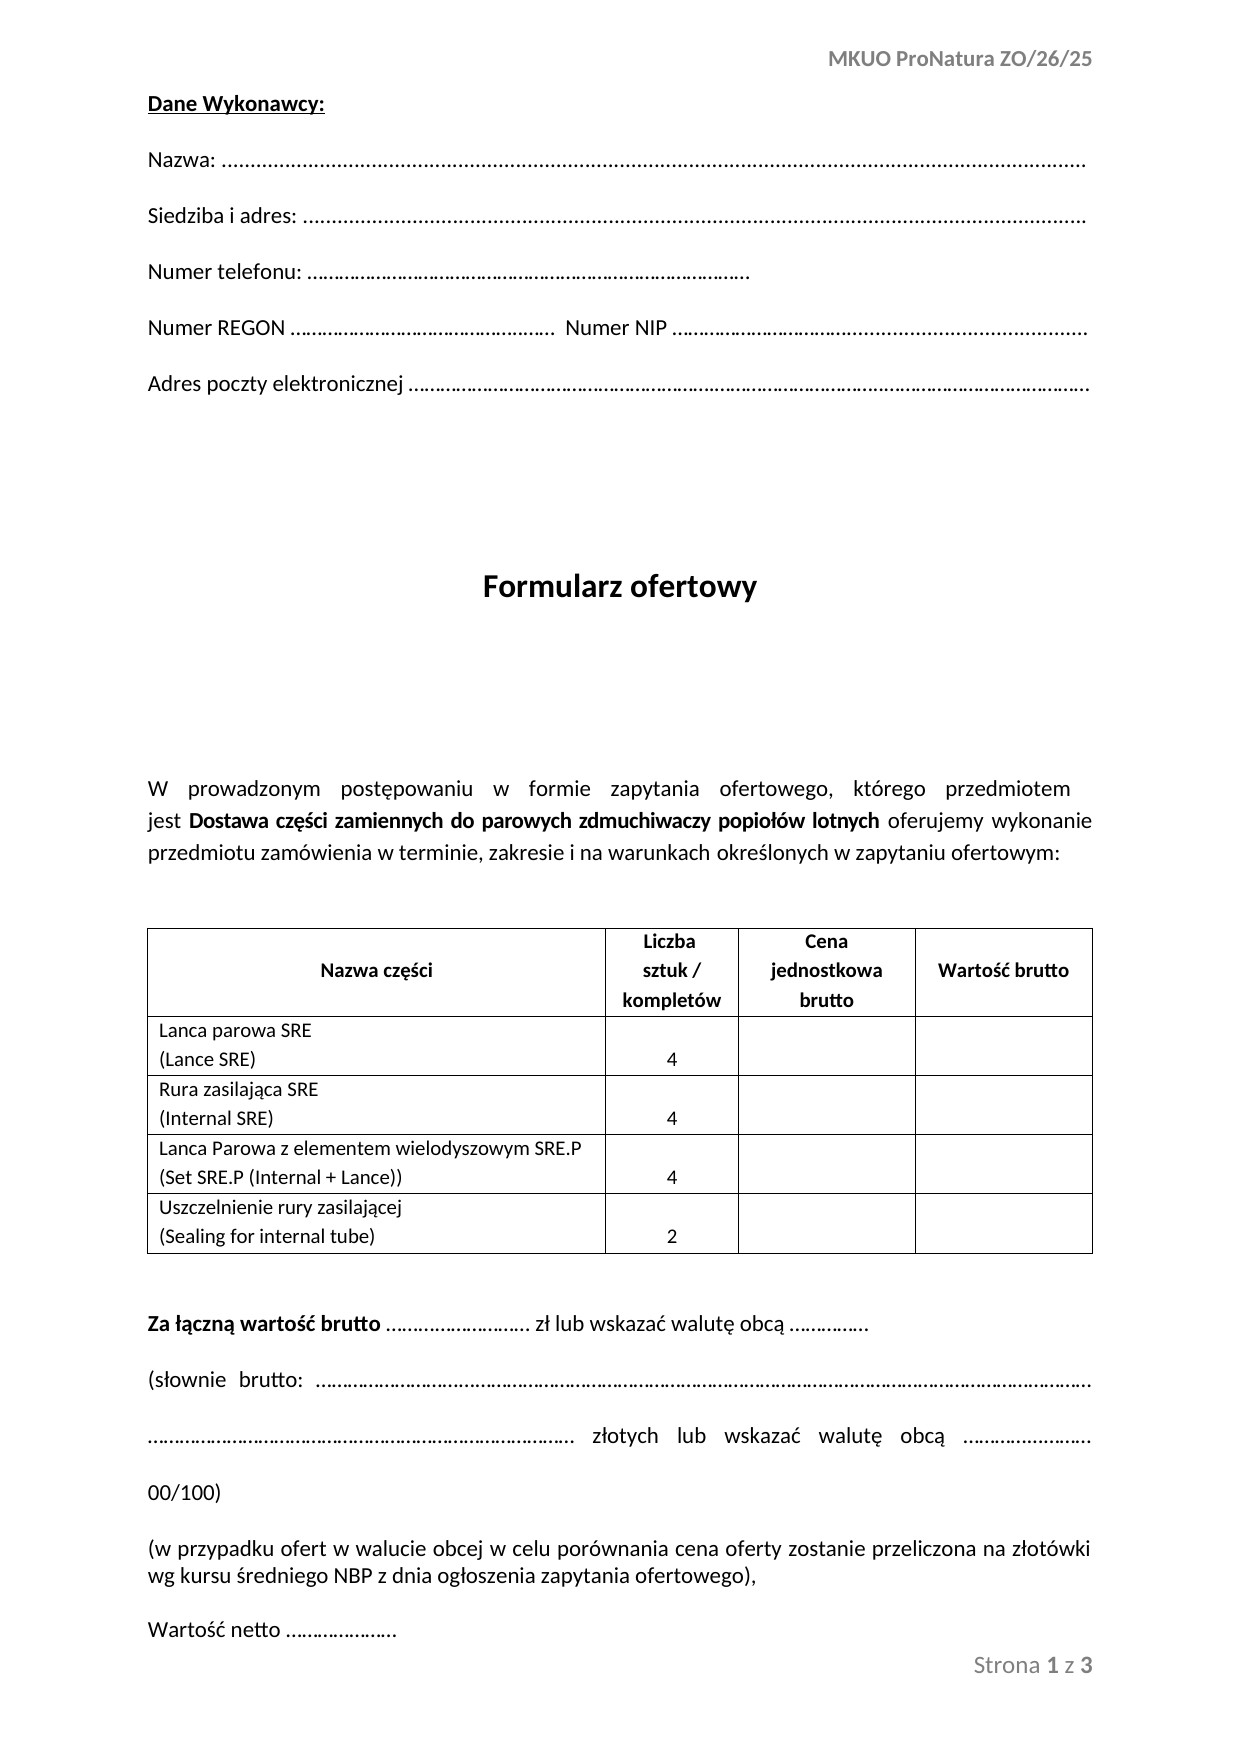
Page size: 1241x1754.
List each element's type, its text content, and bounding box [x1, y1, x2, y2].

table_cell [916, 1194, 1092, 1252]
text Dane Wykonawcy: [148, 89, 1092, 117]
table_cell 4 [606, 1135, 738, 1193]
table_cell [739, 1076, 915, 1134]
table_cell [916, 1135, 1092, 1193]
table_cell 4 [606, 1076, 738, 1134]
text W prowadzonym postępowaniu w formie zapytania ofertowego, którego przedmiotem jest Dostawa części zamiennych do parowych zdmuchiwaczy popiołów lotnych oferujemy wykonanie przedmiotu zamówienia w terminie, zakresie i na warunkach określonych w zapytaniu ofertowym: [148, 774, 1092, 866]
text Adres poczty elektronicznej ………………………………………………….…………………………..………………………………… [148, 369, 1092, 397]
table_header Cena jednostkowa brutto [739, 929, 915, 1016]
text Formularz ofertowy [148, 565, 1092, 606]
table_cell [916, 1076, 1092, 1134]
table_cell [739, 1017, 915, 1075]
text Siedziba i adres: ........................................................................................................................................ [148, 201, 1092, 229]
text Za łączną wartość brutto ……...……………… zł lub wskazać walutę obcą …………… [148, 1309, 1092, 1337]
table_cell [916, 1017, 1092, 1075]
table_cell Uszczelnienie rury zasilającej (Sealing for internal tube) [148, 1194, 605, 1252]
table_cell Lanca Parowa z elementem wielodyszowym SRE.P (Set SRE.P (Internal + Lance)) [148, 1135, 605, 1193]
table_header Liczba sztuk / kompletów [606, 929, 738, 1016]
table_cell 4 [606, 1017, 738, 1075]
text Numer REGON ……………………………………..…… Numer NIP …………………………….......................................... [148, 313, 1092, 341]
text (w przypadku ofert w walucie obcej w celu porównania cena oferty zostanie przeliczona na złotówki wg kursu średniego NBP z dnia ogłoszenia zapytania ofertowego), [148, 1534, 1092, 1590]
text Nazwa: ...................................................................................................................................................... [148, 145, 1092, 173]
table_header Wartość brutto [916, 929, 1092, 1016]
text Wartość netto ………………… [148, 1615, 1092, 1643]
table_cell [739, 1135, 915, 1193]
table_cell Lanca parowa SRE (Lance SRE) [148, 1017, 605, 1075]
table_cell Rura zasilająca SRE (Internal SRE) [148, 1076, 605, 1134]
table_cell [739, 1194, 915, 1252]
table_header Nazwa części [148, 929, 605, 1016]
table_cell 2 [606, 1194, 738, 1252]
text (słownie brutto: ………………………...……………………………………………………………………………………………………… ……………………………………………………………………… złotych lub wskazać walutę obcą …………...……… 00/100) [148, 1366, 1092, 1506]
text Numer telefonu: ………………………………………………………………………… [148, 257, 1092, 285]
